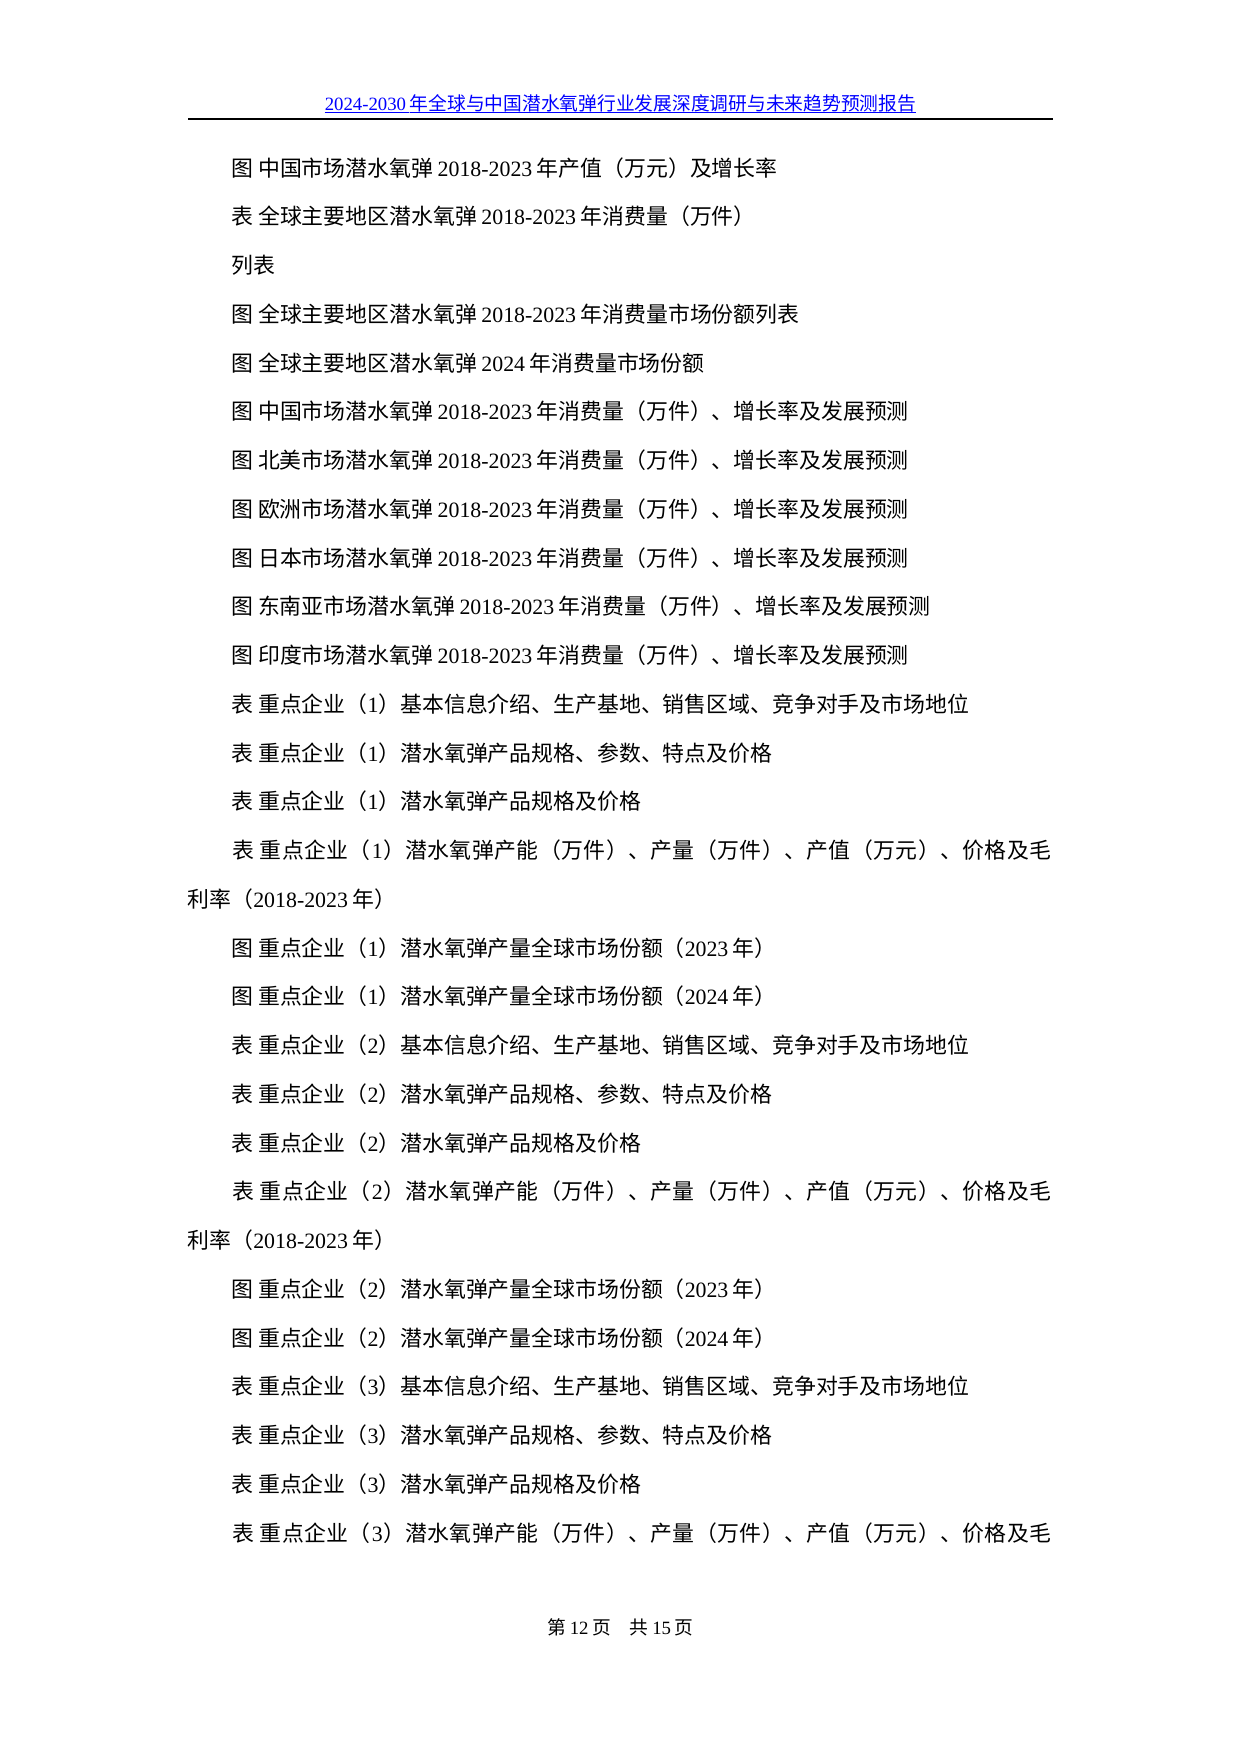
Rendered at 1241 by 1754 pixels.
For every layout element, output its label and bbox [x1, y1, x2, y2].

text [187, 150, 1053, 1548]
